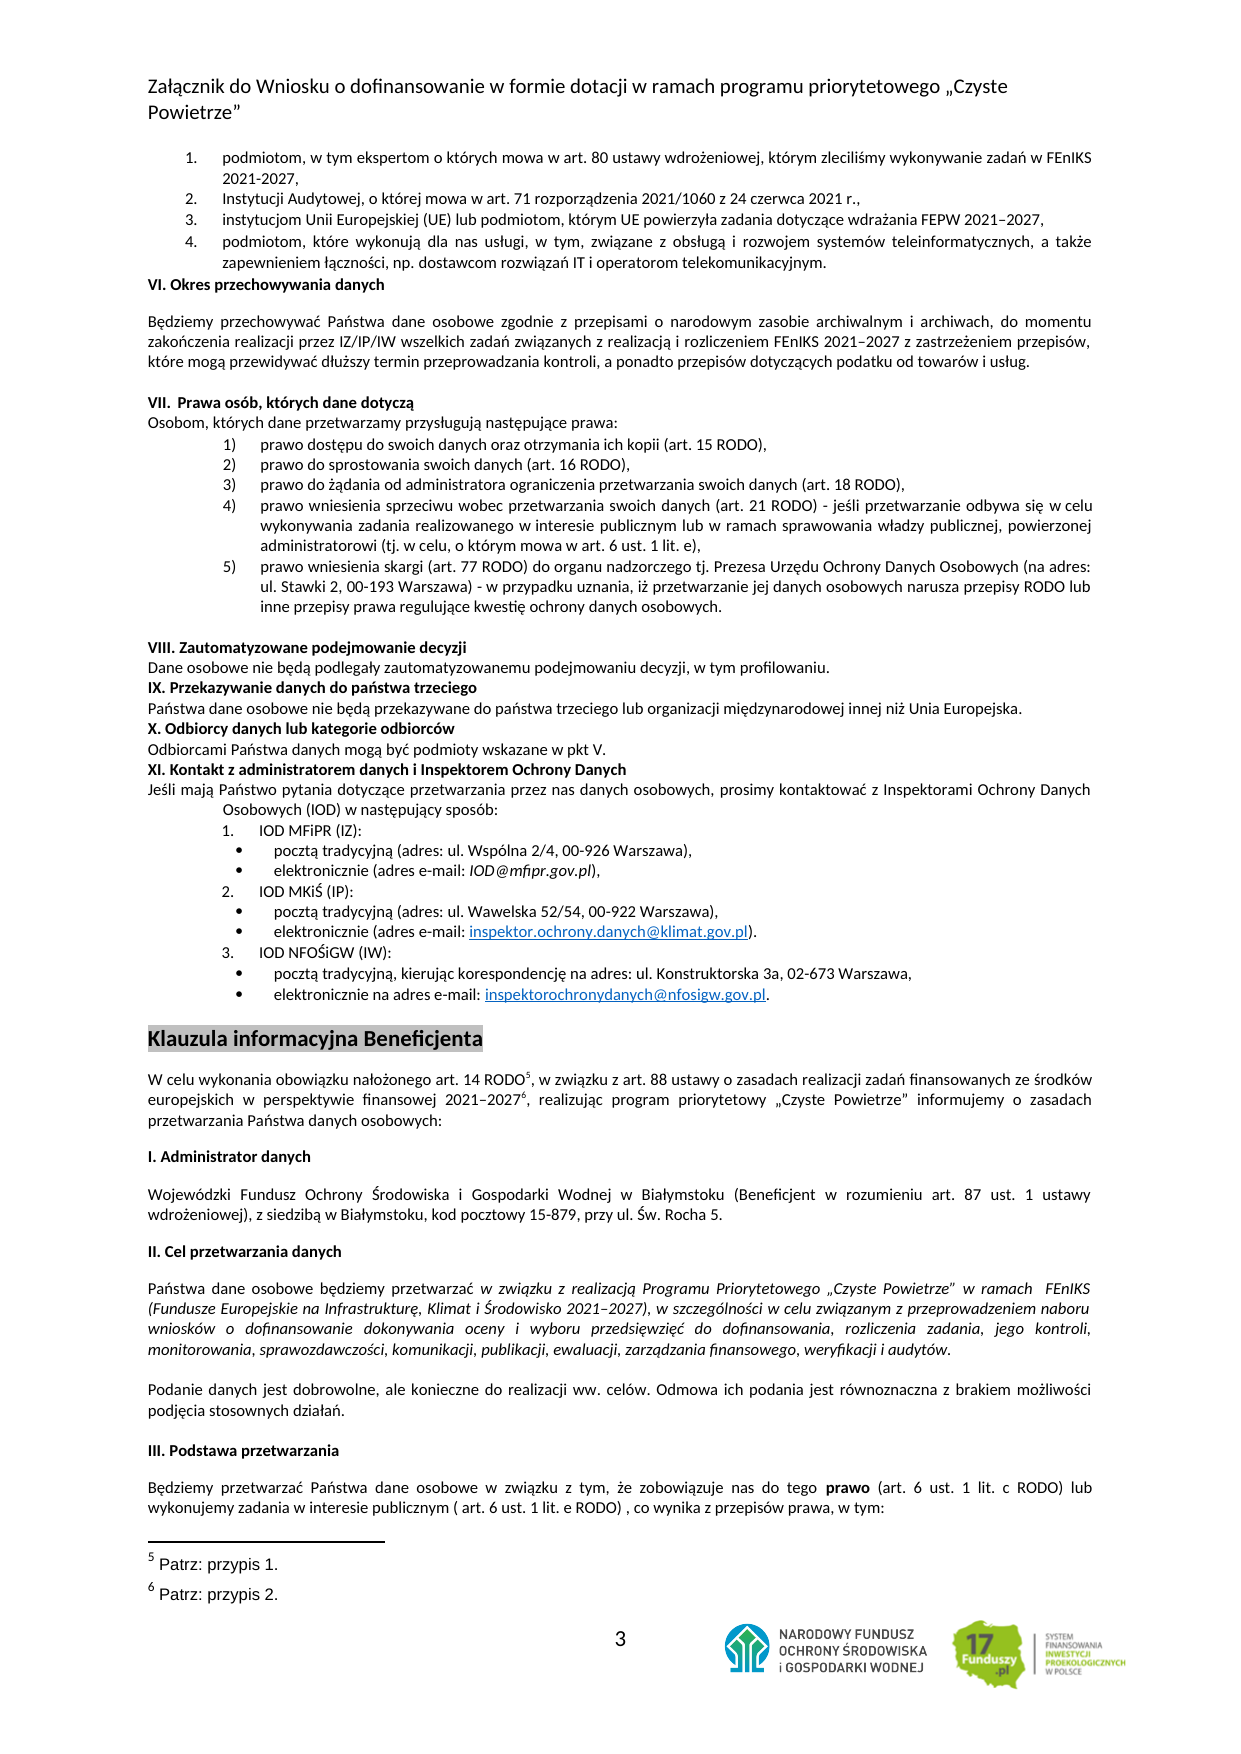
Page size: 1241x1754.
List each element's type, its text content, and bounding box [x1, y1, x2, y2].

list podmiotom, które wykonują dla nas usługi, w tym, związane z obsługą i rozwojem systemów teleinformatycznych, a także zapewnieniem łączności, np. dostawcom rozwiązań IT i operatorom telekomunikacyjnym. [185, 231, 1093, 273]
text IX. Przekazywanie danych do państwa trzeciego [148, 678, 1093, 698]
picture [691, 1613, 1126, 1692]
text I. Administrator danych [148, 1147, 1093, 1167]
text Będziemy przechowywać Państwa dane osobowe zgodnie z przepisami o narodowym zasobie archiwalnym i archiwach, do momentu zakończenia realizacji przez IZ/IP/IW wszelkich zadań związanych z realizacją i rozliczeniem FEnIKS 2021–2027 z zastrzeżeniem przepisów, które mogą przewidywać dłuższy termin przeprowadzania kontroli, a ponadto przepisów dotyczących podatku od towarów i usług. [148, 311, 1093, 372]
list elektronicznie na adres e-mail: inspektorochronydanych@nfosigw.gov.pl. [236, 984, 1093, 1004]
text VI. Okres przechowywania danych [148, 274, 1093, 294]
list pocztą tradycyjną (adres: ul. Wspólna 2/4, 00-926 Warszawa), [236, 840, 1093, 861]
text XI. Kontakt z administratorem danych i Inspektorem Ochrony Danych [148, 759, 1093, 779]
list pocztą tradycyjną, kierując korespondencję na adres: ul. Konstruktorska 3a, 02-673 Warszawa, [236, 963, 1093, 984]
list elektronicznie (adres e-mail: IOD@mfipr.gov.pl), [236, 861, 1093, 881]
list instytucjom Unii Europejskiej (UE) lub podmiotom, którym UE powierzyła zadania dotyczące wdrażania FEPW 2021–2027, [185, 210, 1093, 230]
list Instytucji Audytowej, o której mowa w art. 71 rozporządzenia 2021/1060 z 24 czerwca 2021 r., [185, 188, 1093, 208]
text Odbiorcami Państwa danych mogą być podmioty wskazane w pkt V. [148, 739, 1093, 759]
text Podanie danych jest dobrowolne, ale konieczne do realizacji ww. celów. Odmowa ich podania jest równoznaczna z brakiem możliwości podjęcia stosownych działań. [148, 1379, 1093, 1420]
text III. Podstawa przetwarzania [148, 1441, 1093, 1461]
text Wojewódzki Fundusz Ochrony Środowiska i Gospodarki Wodnej w Białymstoku (Beneficjent w rozumieniu art. 87 ust. 1 ustawy wdrożeniowej), z siedzibą w Białymstoku, kod pocztowy 15-879, przy ul. Św. Rocha 5. [148, 1184, 1093, 1224]
list podmiotom, w tym ekspertom o których mowa w art. 80 ustawy wdrożeniowej, którym zleciliśmy wykonywanie zadań w FEnIKS 2021-2027, [185, 148, 1093, 188]
text Państwa dane osobowe nie będą przekazywane do państwa trzeciego lub organizacji międzynarodowej innej niż Unia Europejska. [148, 698, 1093, 718]
list prawo wniesienia sprzeciwu wobec przetwarzania swoich danych (art. 21 RODO) - jeśli przetwarzanie odbywa się w celu wykonywania zadania realizowanego w interesie publicznym lub w ramach sprawowania władzy publicznej, powierzonej administratorowi (tj. w celu, o którym mowa w art. 6 ust. 1 lit. e), [223, 495, 1093, 556]
text Państwa dane osobowe będziemy przetwarzać w związku z realizacją Programu Priorytetowego „Czyste Powietrze” w ramach FEnIKS (Fundusze Europejskie na Infrastrukturę, Klimat i Środowisko 2021–2027), w szczególności w celu związanym z przeprowadzeniem naboru wniosków o dofinansowanie dokonywania oceny i wyboru przedsięwzięć do dofinansowania, rozliczenia zadania, jego kontroli, monitorowania, sprawozdawczości, komunikacji, publikacji, ewaluacji, zarządzania finansowego, weryfikacji i audytów. [148, 1278, 1093, 1359]
text Będziemy przetwarzać Państwa dane osobowe w związku z tym, że zobowiązuje nas do tego prawo (art. 6 ust. 1 lit. c RODO) lub wykonujemy zadania w interesie publicznym ( art. 6 ust. 1 lit. e RODO) , co wynika z przepisów prawa, w tym: [148, 1477, 1093, 1518]
list prawo do żądania od administratora ograniczenia przetwarzania swoich danych (art. 18 RODO), [223, 475, 1093, 495]
list prawo do sprostowania swoich danych (art. 16 RODO), [223, 454, 1093, 475]
text Osobom, których dane przetwarzamy przysługują następujące prawa: [148, 413, 1093, 433]
text Klauzula informacyjna Beneficjenta [148, 1024, 1093, 1052]
text W celu wykonania obowiązku nałożonego art. 14 RODO, w związku z art. 88 ustawy o zasadach realizacji zadań finansowanych ze środków europejskich w perspektywie finansowej 2021–2027, realizując program priorytetowy „Czyste Powietrze” informujemy o zasadach przetwarzania Państwa danych osobowych: [148, 1069, 1093, 1130]
text Dane osobowe nie będą podlegały zautomatyzowanemu podejmowaniu decyzji, w tym profilowaniu. [148, 657, 1093, 678]
list Prawa osób, których dane dotyczą [148, 392, 1093, 413]
list IOD MKiŚ (IP): [221, 881, 1093, 901]
text Jeśli mają Państwo pytania dotyczące przetwarzania przez nas danych osobowych, prosimy kontaktować z Inspektorami Ochrony Danych Osobowych (IOD) w następujący sposób: [148, 779, 1093, 820]
list prawo wniesienia skargi (art. 77 RODO) do organu nadzorczego tj. Prezesa Urzędu Ochrony Danych Osobowych (na adres: ul. Stawki 2, 00-193 Warszawa) - w przypadku uznania, iż przetwarzanie jej danych osobowych narusza przepisy RODO lub inne przepisy prawa regulujące kwestię ochrony danych osobowych. [223, 556, 1093, 617]
list elektronicznie (adres e-mail: inspektor.ochrony.danych@klimat.gov.pl). [236, 922, 1093, 942]
text X. Odbiorcy danych lub kategorie odbiorców [148, 718, 1093, 739]
text VIII. Zautomatyzowane podejmowanie decyzji [148, 637, 1093, 657]
text II. Cel przetwarzania danych [148, 1241, 1093, 1261]
list IOD NFOŚiGW (IW): [221, 942, 1093, 962]
list pocztą tradycyjną (adres: ul. Wawelska 52/54, 00-922 Warszawa), [236, 901, 1093, 922]
list IOD MFiPR (IZ): [221, 820, 1093, 840]
list prawo dostępu do swoich danych oraz otrzymania ich kopii (art. 15 RODO), [223, 434, 1093, 454]
